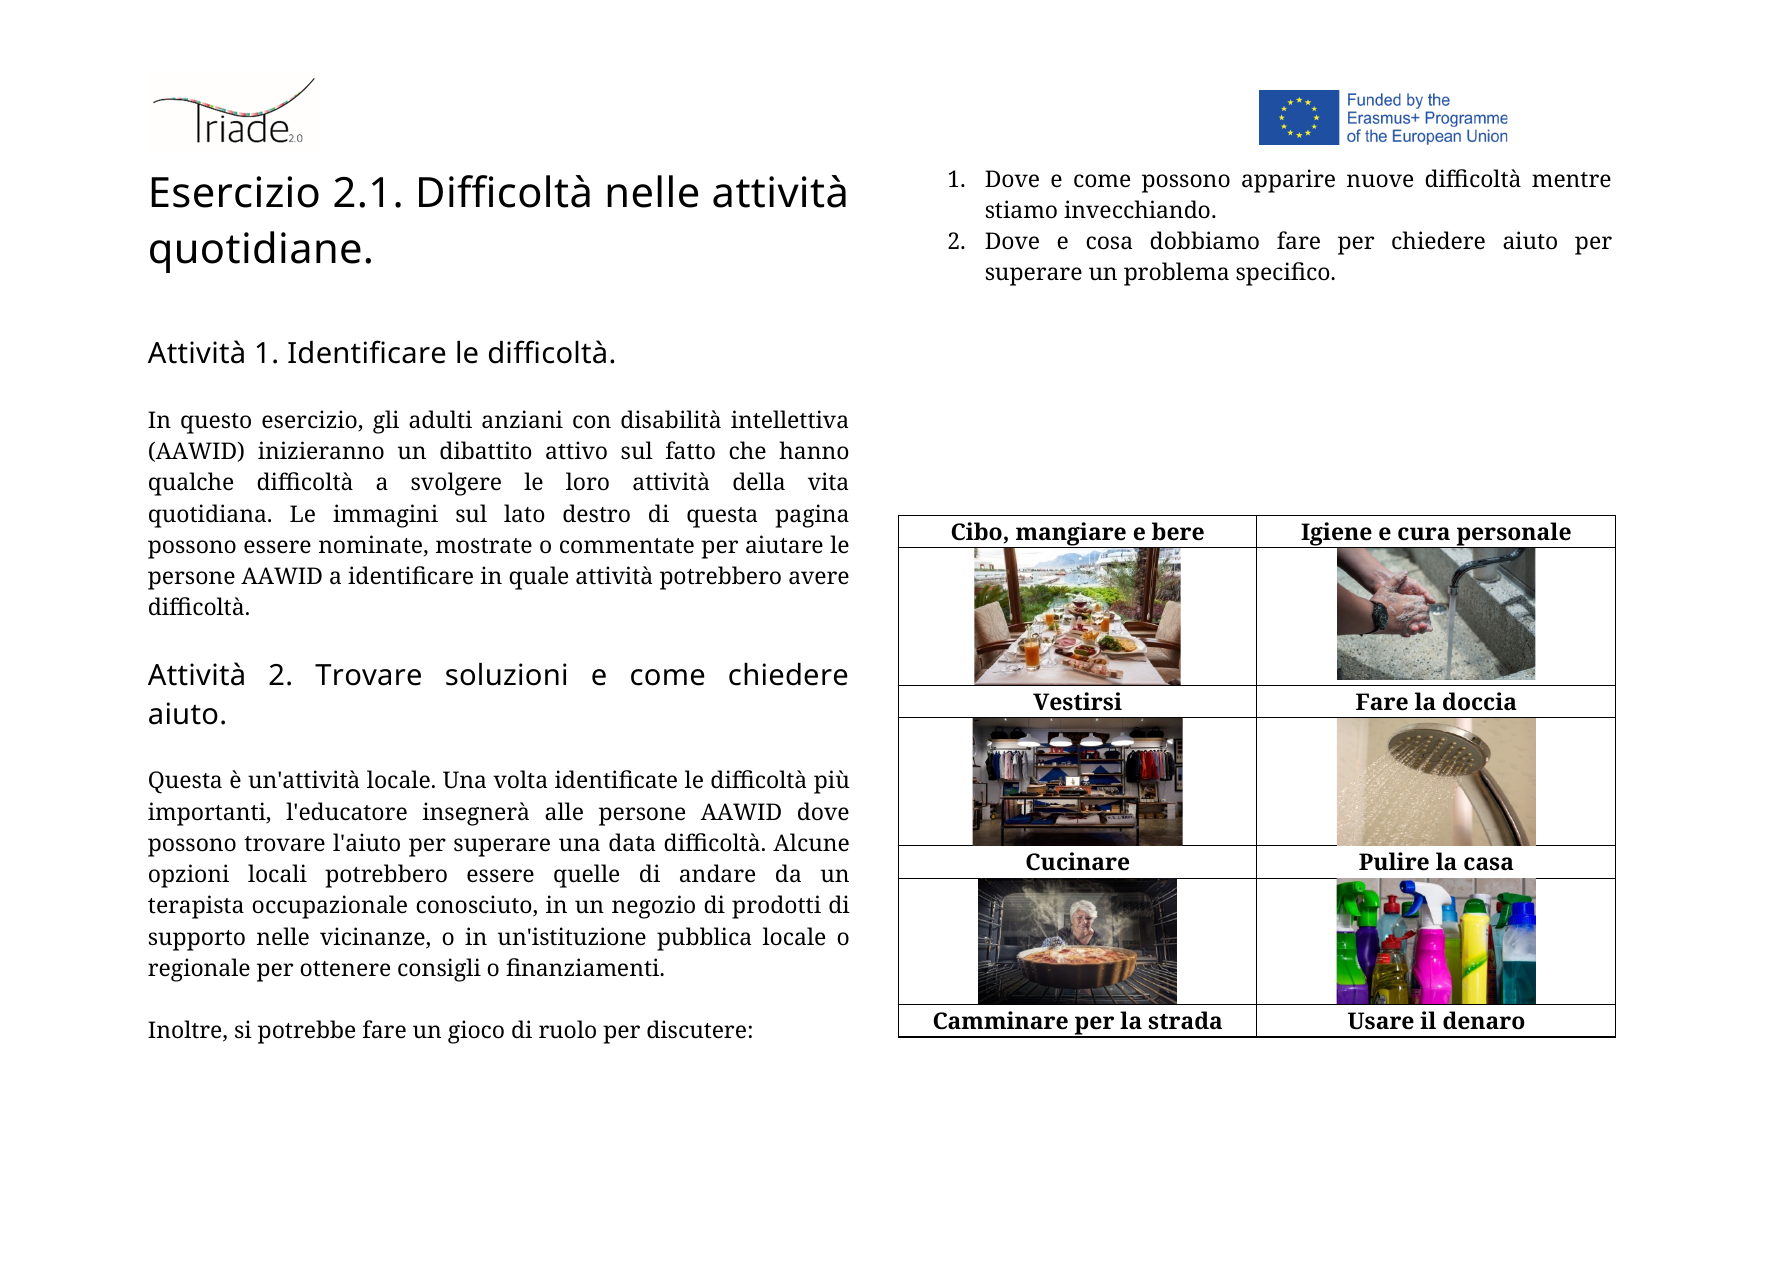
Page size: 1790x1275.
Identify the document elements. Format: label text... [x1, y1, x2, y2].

text Inoltre, si potrebbe fare un gioco di ruolo per discutere: [148, 1014, 851, 1046]
table_cell [1177, 879, 1256, 1004]
table_cell Fare la doccia [1257, 686, 1615, 717]
picture [1336, 718, 1536, 846]
table_cell [1183, 718, 1256, 845]
table_cell [1536, 718, 1615, 845]
table_cell Pulire la casa [1257, 846, 1615, 878]
table_header Cibo, mangiare e bere [899, 516, 1256, 547]
table_cell Usare il denaro [1257, 1005, 1615, 1036]
table_cell [1536, 879, 1615, 1004]
text Questa è un'attività locale. Una volta identificate le difficoltà più importanti, l'educatore insegnerà alle persone AAWID dove possono trovare l'aiuto per superare una data difficoltà. Alcune opzioni locali potrebbero essere quelle di andare da un terapista occupazionale conosciuto, in un negozio di prodotti di supporto nelle vicinanze, o in un'istituzione pubblica locale o regionale per ottenere consigli o finanziamenti. [148, 764, 851, 983]
list Dove e come possono apparire nuove difficoltà mentre stiamo invecchiando. [947, 162, 1612, 225]
table_cell [899, 548, 974, 685]
picture [972, 718, 1183, 846]
text Esercizio 2.1. Difficoltà nelle attività quotidiane. [148, 162, 851, 276]
table_cell [899, 718, 972, 845]
picture [1259, 90, 1508, 145]
table_cell Vestirsi [899, 686, 1256, 717]
table_cell [1181, 548, 1256, 685]
picture [974, 548, 1181, 685]
list Dove e cosa dobbiamo fare per chiedere aiuto per superare un problema specifico. [947, 225, 1612, 287]
table_cell [1257, 718, 1336, 845]
text In questo esercizio, gli adulti anziani con disabilità intellettiva (AAWID) inizieranno un dibattito attivo sul fatto che hanno qualche difficoltà a svolgere le loro attività della vita quotidiana. Le immagini sul lato destro di questa pagina possono essere nominate, mostrate o commentate per aiutare le persone AAWID a identificare in quale attività potrebbero avere difficoltà. [148, 404, 851, 622]
table_cell [1257, 879, 1336, 1004]
text Attività 2. Trovare soluzioni e come chiedere aiuto. [148, 654, 851, 733]
picture [1336, 878, 1536, 1004]
table_cell Cucinare [899, 846, 1256, 878]
table_cell Camminare per la strada [899, 1005, 1256, 1036]
table_cell [1257, 548, 1615, 685]
picture [1337, 548, 1536, 680]
table_cell [899, 879, 978, 1004]
picture [146, 71, 321, 152]
table_header Igiene e cura personale [1257, 516, 1615, 547]
text Attività 1. Identificare le difficoltà. [148, 333, 851, 372]
picture [978, 878, 1177, 1004]
